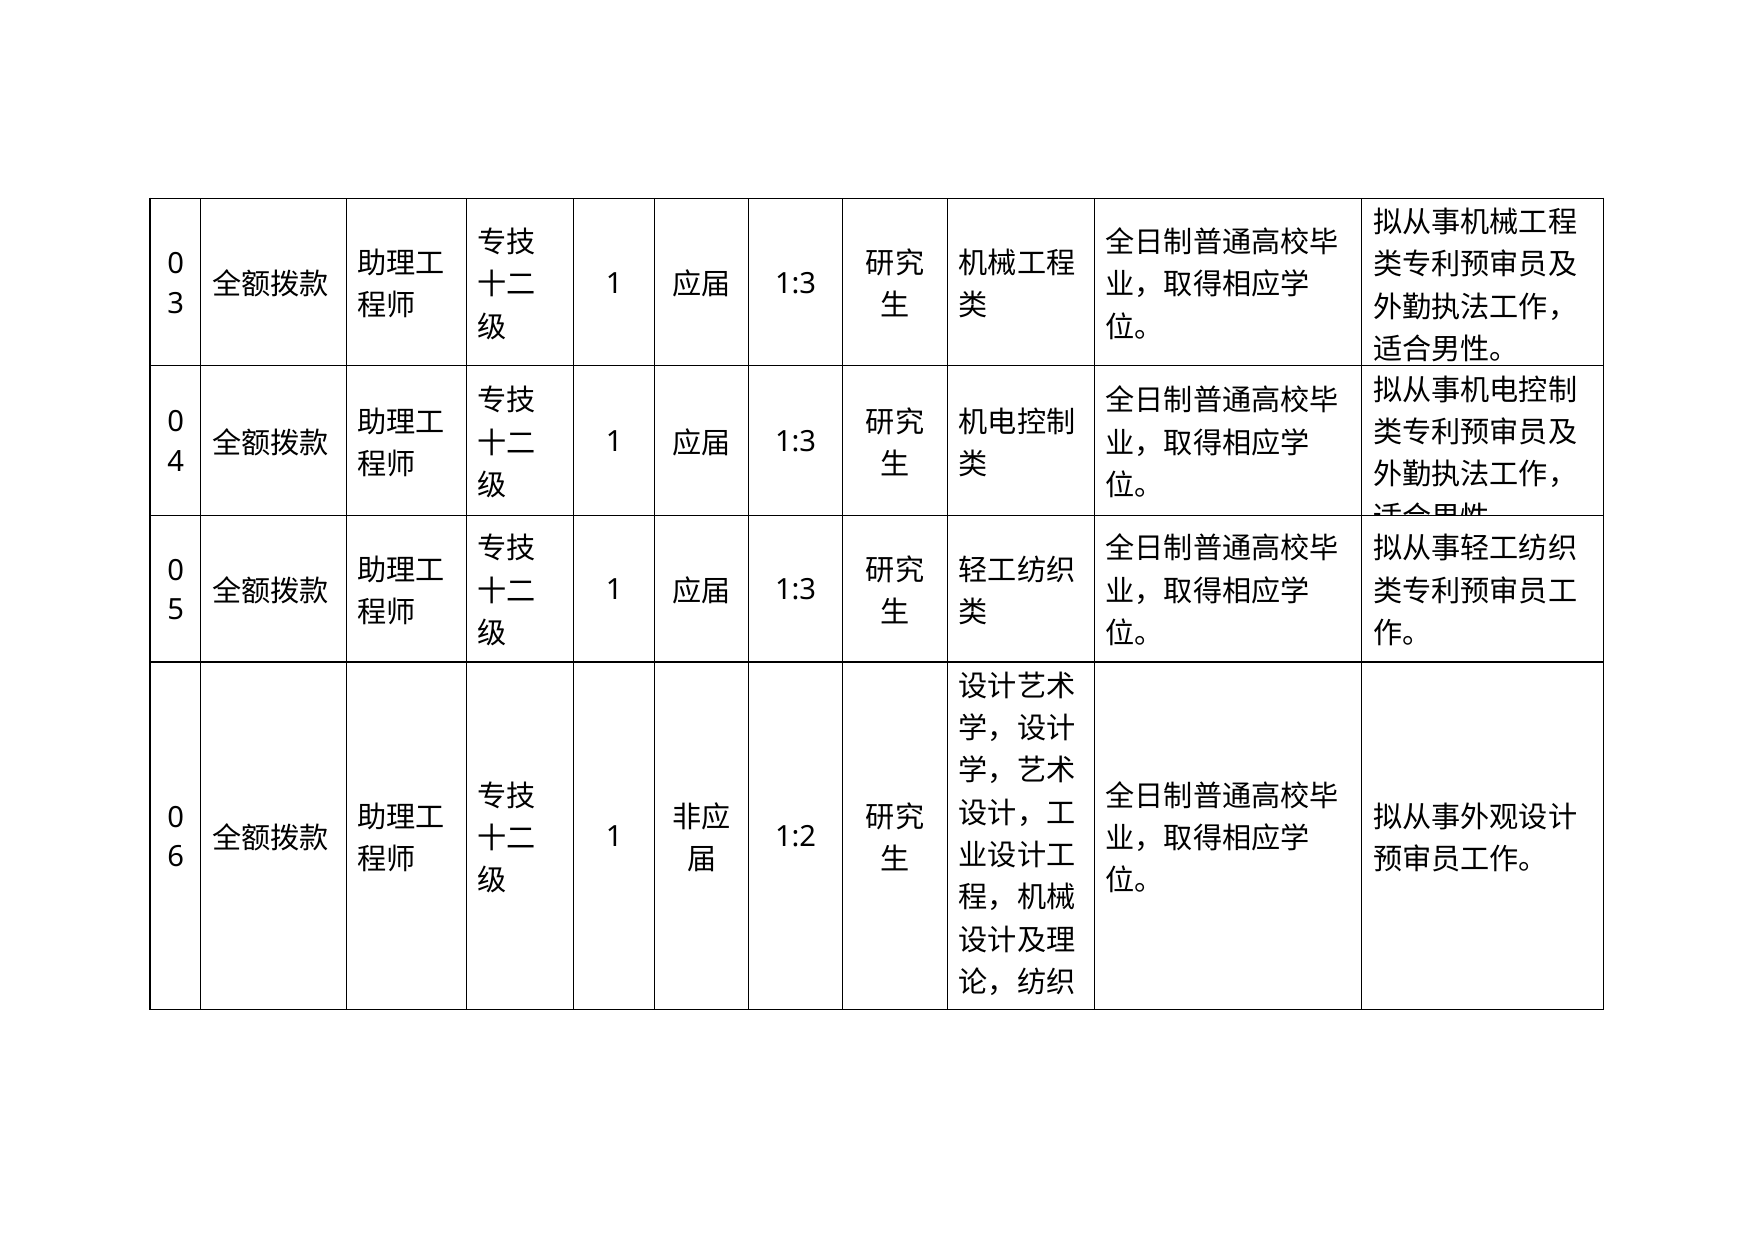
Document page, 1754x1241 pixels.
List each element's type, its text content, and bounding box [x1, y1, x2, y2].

table_cell 助理工程师 [347, 516, 466, 661]
table_cell 应届 [655, 516, 748, 661]
table_cell 专技十二级 [467, 199, 573, 365]
table_cell 助理工程师 [347, 199, 466, 365]
table_cell 03 [151, 199, 200, 365]
table_cell 拟从事机械工程类专利预审员及外勤执法工作，适合男性。 [1362, 199, 1603, 365]
table_cell 应届 [655, 366, 748, 514]
table_cell 研究生 [843, 199, 947, 365]
table_cell 1 [574, 663, 654, 1009]
table_cell 轻工纺织类 [948, 516, 1094, 661]
table_cell 专技十二级 [467, 663, 573, 1009]
table_cell 全日制普通高校毕业，取得相应学位。 [1095, 199, 1361, 365]
table_cell 1:2 [749, 663, 842, 1009]
table_cell 全额拨款 [201, 366, 346, 514]
table_cell 专技十二级 [467, 516, 573, 661]
table_cell 研究生 [843, 516, 947, 661]
table_cell 应届 [655, 199, 748, 365]
table_cell 06 [151, 663, 200, 1009]
table_cell 1 [574, 366, 654, 514]
table_cell 1 [574, 516, 654, 661]
table_cell 设计艺术学，设计学，艺术设计，工业设计工程，机械设计及理论，纺织材料与纺织品设计 [948, 663, 1094, 1009]
table_cell 助理工程师 [347, 663, 466, 1009]
table_cell 05 [151, 516, 200, 661]
table_cell 助理工程师 [347, 366, 466, 514]
table_cell 全额拨款 [201, 516, 346, 661]
table_cell 1 [574, 199, 654, 365]
table_cell 研究生 [843, 663, 947, 1009]
table_cell 拟从事机电控制类专利预审员及外勤执法工作，适合男性。 [1362, 366, 1603, 514]
table_cell 1:3 [749, 516, 842, 661]
table_cell 拟从事轻工纺织类专利预审员工作。 [1362, 516, 1603, 661]
table_cell 非应届 [655, 663, 748, 1009]
table_cell 1:3 [749, 366, 842, 514]
table_cell 全额拨款 [201, 199, 346, 365]
table_cell 机电控制类 [948, 366, 1094, 514]
table_cell 机械工程类 [948, 199, 1094, 365]
table_cell 专技十二级 [467, 366, 573, 514]
table_cell 拟从事外观设计预审员工作。 [1362, 663, 1603, 1009]
table_cell 研究生 [843, 366, 947, 514]
table_cell 全日制普通高校毕业，取得相应学位。 [1095, 366, 1361, 514]
table_cell 全额拨款 [201, 663, 346, 1009]
table_cell 1:3 [749, 199, 842, 365]
table_cell 全日制普通高校毕业，取得相应学位。 [1095, 516, 1361, 661]
table_cell 04 [151, 366, 200, 514]
table_cell 全日制普通高校毕业，取得相应学位。 [1095, 663, 1361, 1009]
